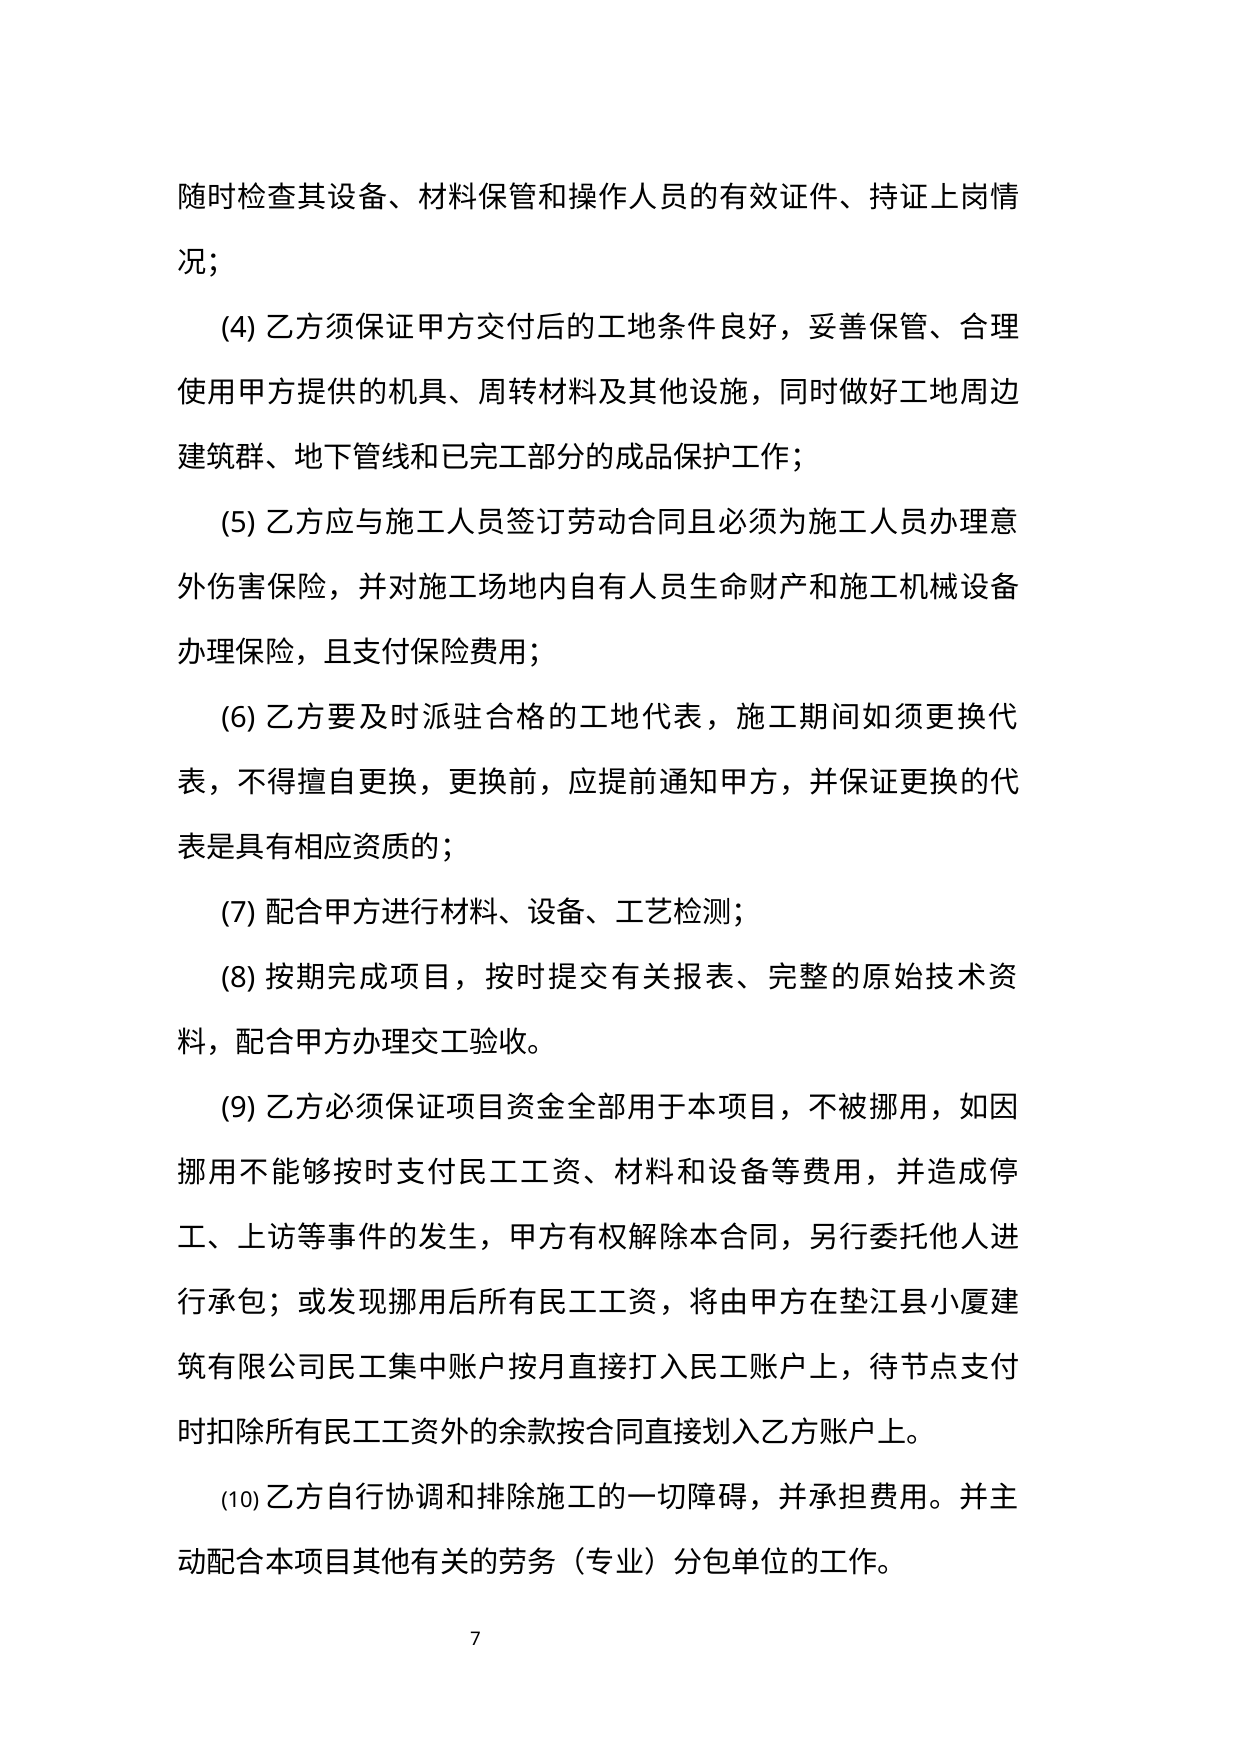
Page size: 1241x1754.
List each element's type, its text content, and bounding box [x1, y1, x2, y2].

list 乙方必须保证项目资金全部用于本项目，不被挪用，如因挪用不能够按时支付民工工资、材料和设备等费用，并造成停工、上访等事件的发生，甲方有权解除本合同，另行委托他人进行承包；或发现挪用后所有民工工资，将由甲方在垫江县小厦建筑有限公司民工集中账户按月直接打入民工账户上，待节点支付时扣除所有民工工资外的余款按合同直接划入乙方账户上。 [177, 1072, 1019, 1462]
list 配合甲方进行材料、设备、工艺检测； [177, 877, 1019, 942]
list 按期完成项目，按时提交有关报表、完整的原始技术资料，配合甲方办理交工验收。 [177, 942, 1019, 1072]
list 乙方须保证甲方交付后的工地条件良好，妥善保管、合理使用甲方提供的机具、周转材料及其他设施，同时做好工地周边建筑群、地下管线和已完工部分的成品保护工作； [177, 292, 1019, 487]
list 乙方自行协调和排除施工的一切障碍，并承担费用。并主动配合本项目其他有关的劳务（专业）分包单位的工作。 [177, 1462, 1019, 1592]
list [177, 162, 1019, 292]
list 乙方要及时派驻合格的工地代表，施工期间如须更换代表，不得擅自更换，更换前，应提前通知甲方，并保证更换的代表是具有相应资质的； [177, 682, 1019, 877]
list 乙方应与施工人员签订劳动合同且必须为施工人员办理意外伤害保险，并对施工场地内自有人员生命财产和施工机械设备办理保险，且支付保险费用； [177, 487, 1019, 682]
